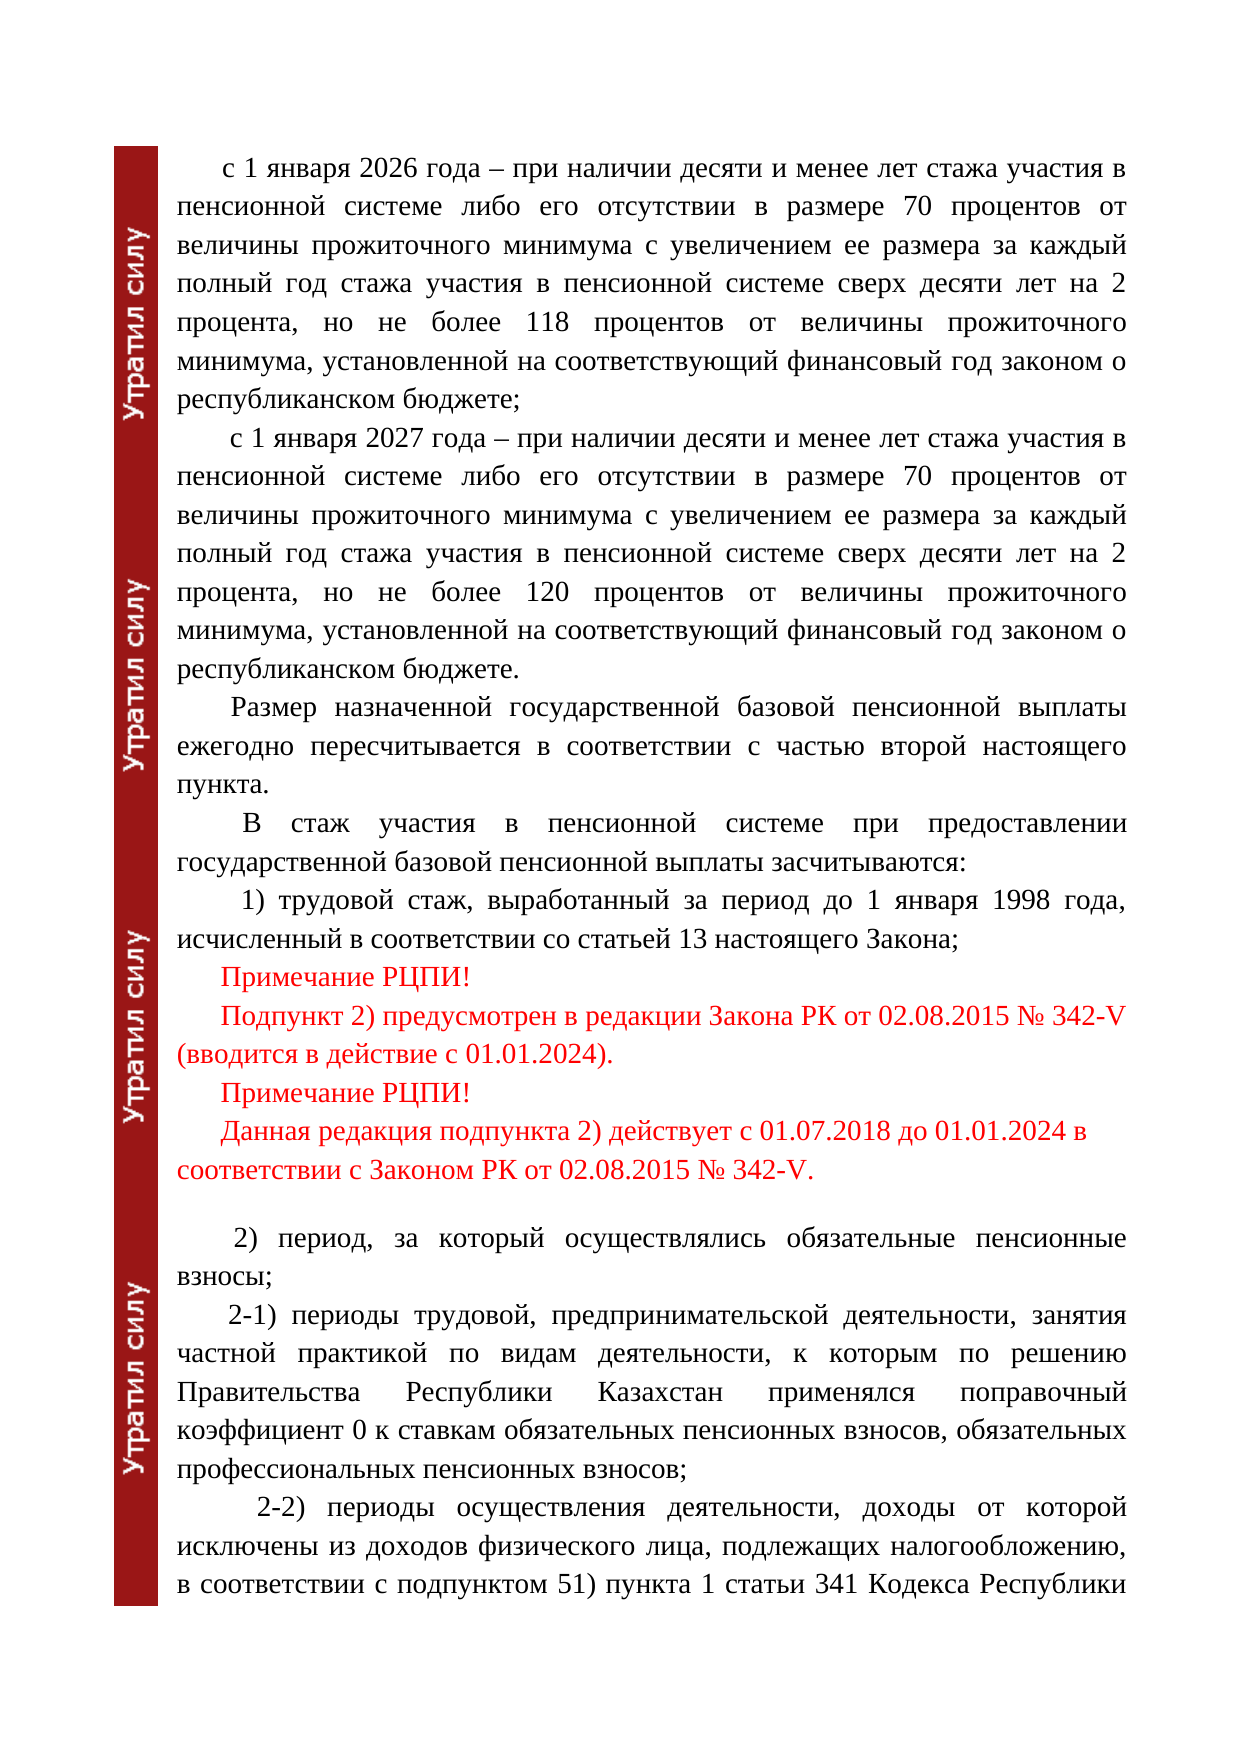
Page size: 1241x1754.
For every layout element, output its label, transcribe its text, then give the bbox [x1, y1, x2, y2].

text Размер назначенной государственной базовой пенсионной выплаты ежегодно пересчитывается в соответствии с частью второй настоящего пункта. [112, 689, 1128, 800]
text В стаж участия в пенсионной системе при предоставлении государственной базовой пенсионной выплаты засчитываются: [112, 805, 1128, 877]
picture [114, 954, 158, 959]
picture [114, 1484, 158, 1489]
picture [114, 684, 158, 689]
picture [114, 415, 158, 420]
text с 1 января 2026 года – при наличии десяти и менее лет стажа участия в пенсионной системе либо его отсутствии в размере 70 процентов от величины прожиточного минимума с увеличением ее размера за каждый полный год стажа участия в пенсионной системе сверх десяти лет на 2 процента, но не более 118 процентов от величины прожиточного минимума, установленной на соответствующий финансовый год законом о республиканском бюджете; [112, 150, 1128, 415]
picture [114, 800, 158, 805]
text Примечание РЦПИ! Подпункт 2) предусмотрен в редакции Закона РК от 02.08.2015 № 342-V (вводится в действие с 01.01.2024). Примечание РЦПИ! Данная редакция подпункта 2) действует с 01.07.2018 до 01.01.2024 в соответствии с Законом РК от 02.08.2015 № 342-V. [112, 959, 1128, 1216]
text 2) период, за который осуществлялись обязательные пенсионные взносы; [112, 1220, 1128, 1292]
text 2-1) периоды трудовой, предпринимательской деятельности, занятия частной практикой по видам деятельности, к которым по решению Правительства Республики Казахстан применялся поправочный коэффициент 0 к ставкам обязательных пенсионных взносов, обязательных профессиональных пенсионных взносов; [112, 1297, 1128, 1484]
picture [114, 146, 158, 150]
picture [114, 877, 158, 882]
text с 1 января 2027 года – при наличии десяти и менее лет стажа участия в пенсионной системе либо его отсутствии в размере 70 процентов от величины прожиточного минимума с увеличением ее размера за каждый полный год стажа участия в пенсионной системе сверх десяти лет на 2 процента, но не более 120 процентов от величины прожиточного минимума, установленной на соответствующий финансовый год законом о республиканском бюджете. [112, 420, 1128, 684]
picture [114, 1292, 158, 1297]
text 1) трудовой стаж, выработанный за период до 1 января 1998 года, исчисленный в соответствии со статьей 13 настоящего Закона; [112, 882, 1128, 954]
picture [114, 1216, 158, 1220]
picture [114, 1600, 158, 1606]
